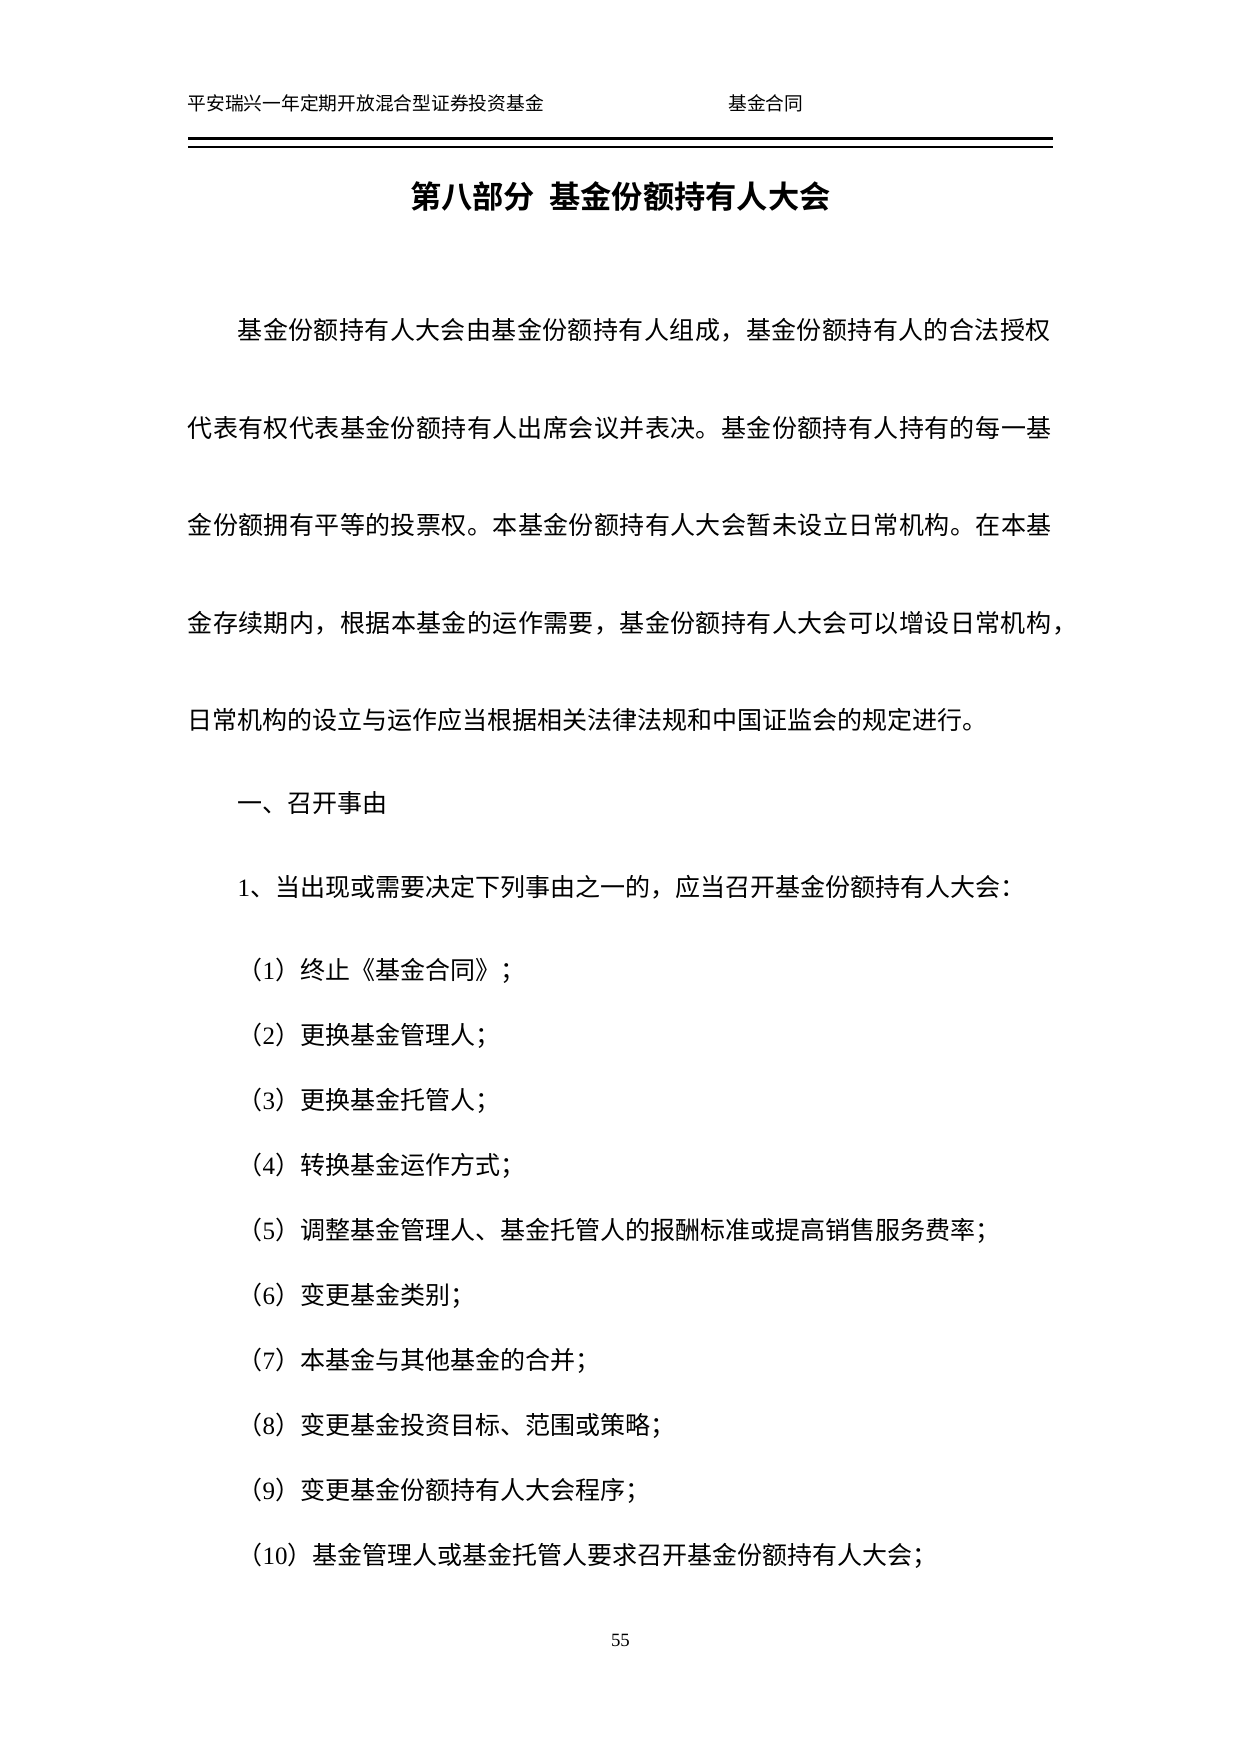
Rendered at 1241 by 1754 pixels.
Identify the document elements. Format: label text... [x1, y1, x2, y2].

text 基金份额持有人大会由基金份额持有人组成，基金份额持有人的合法授权代表有权代表基金份额持有人出席会议并表决。基金份额持有人持有的每一基金份额拥有平等的投票权。本基金份额持有人大会暂未设立日常机构。在本基金存续期内，根据本基金的运作需要，基金份额持有人大会可以增设日常机构，日常机构的设立与运作应当根据相关法律法规和中国证监会的规定进行。 [187, 296, 1053, 751]
text 一、召开事由 [187, 769, 1053, 834]
text （10）基金管理人或基金托管人要求召开基金份额持有人大会； [187, 1521, 1053, 1586]
subtitle 第八部分 基金份额持有人大会 [187, 162, 1053, 227]
text （5）调整基金管理人、基金托管人的报酬标准或提高销售服务费率； [187, 1196, 1053, 1261]
text （9）变更基金份额持有人大会程序； [187, 1456, 1053, 1521]
text （6）变更基金类别； [187, 1261, 1053, 1326]
text （7）本基金与其他基金的合并； [187, 1326, 1053, 1391]
text （1）终止《基金合同》； [187, 936, 1053, 1001]
text （3）更换基金托管人； [187, 1066, 1053, 1131]
text （4）转换基金运作方式； [187, 1131, 1053, 1196]
text （8）变更基金投资目标、范围或策略； [187, 1391, 1053, 1456]
text （2）更换基金管理人； [187, 1001, 1053, 1066]
text 1、当出现或需要决定下列事由之一的，应当召开基金份额持有人大会： [187, 853, 1053, 918]
